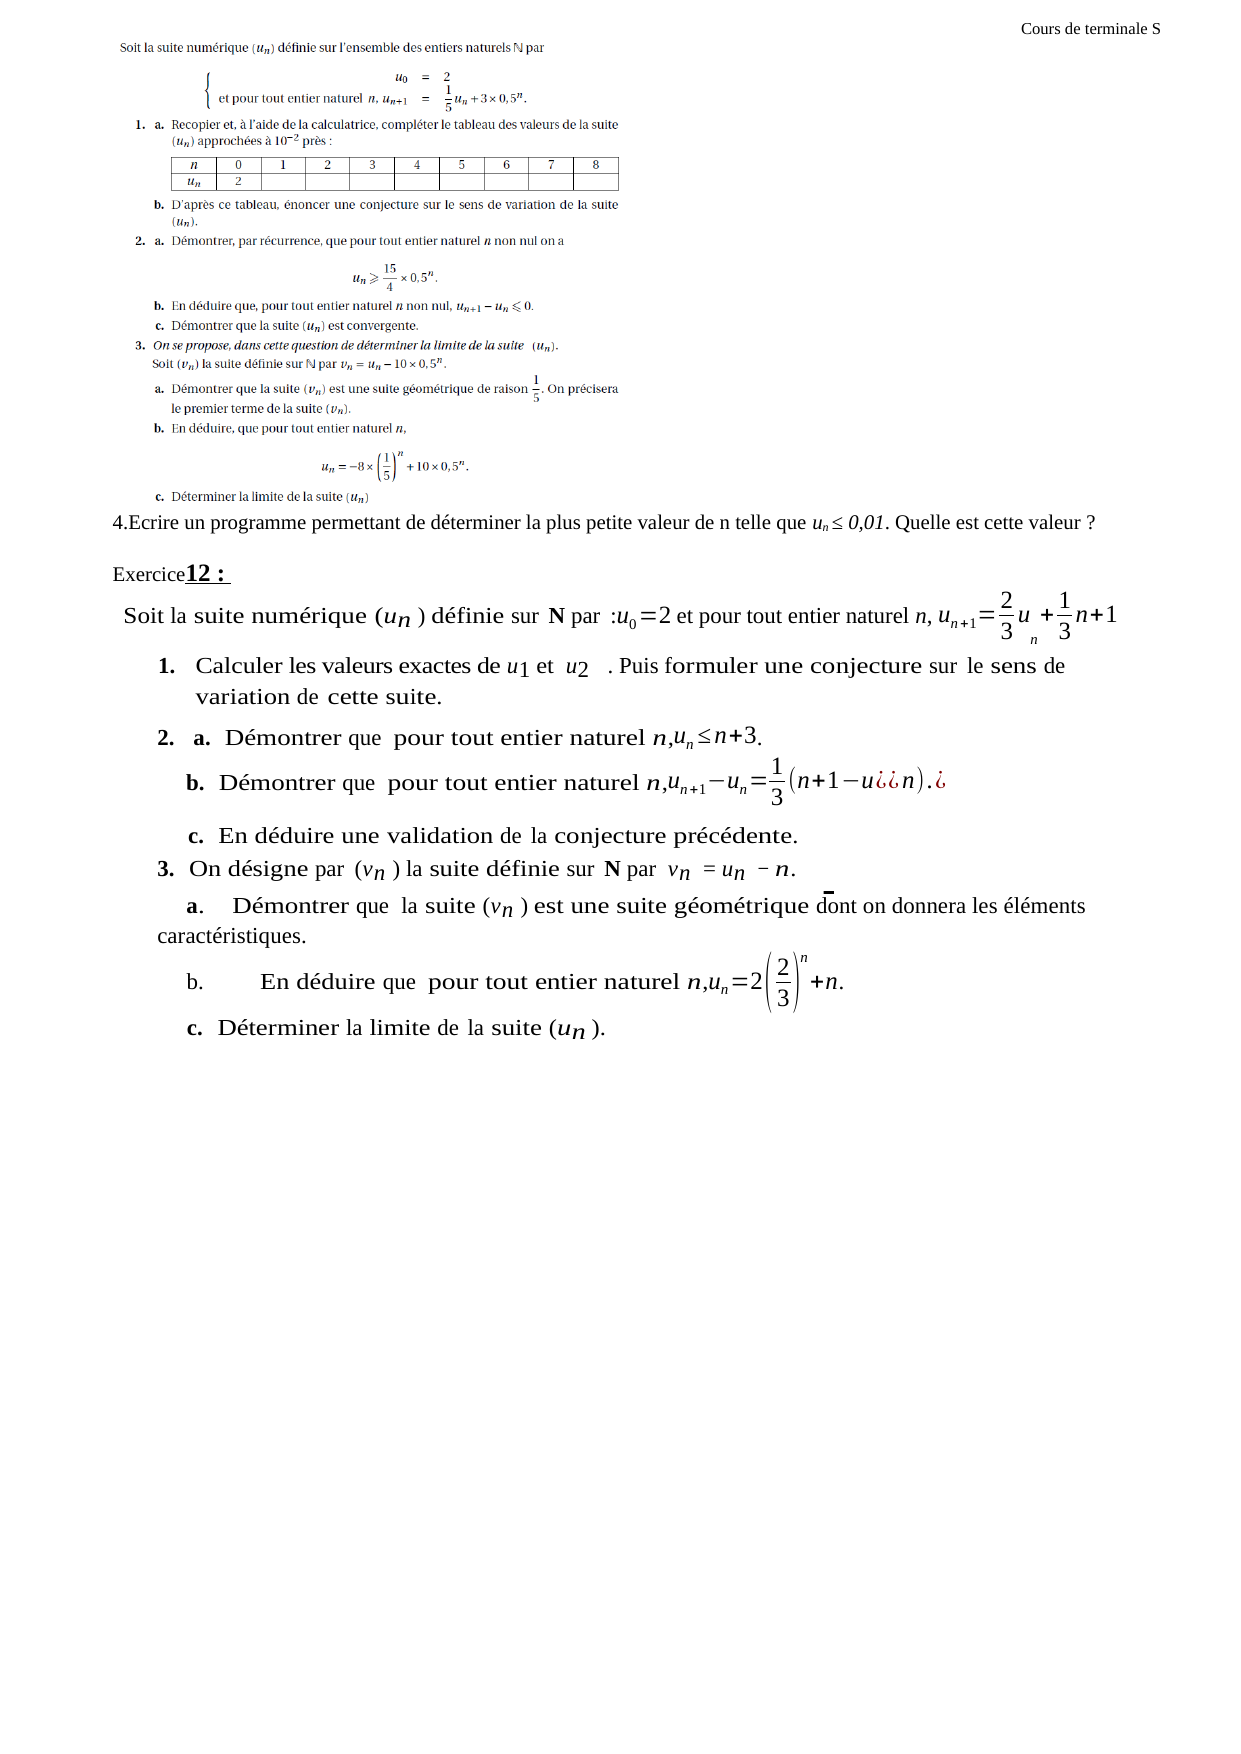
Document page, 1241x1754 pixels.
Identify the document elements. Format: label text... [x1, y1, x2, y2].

text c. Déterminer la limite de la suite (un ). [112, 1014, 1168, 1044]
text Soit la suite numérique (un ) définie sur N par : et pour tout entier naturel n, [123, 587, 1162, 648]
text c. En déduire une validation de la conjecture précédente. [188, 822, 1162, 848]
text 2. a. Démontrer que pour tout entier naturel n,. [157, 721, 1162, 753]
list Calculer les valeurs exactes de u1 et u2 . Puis formuler une conjecture sur le sens de variation de cette suite. [158, 648, 1162, 711]
text a. Démontrer que la suite (vn ) est une suite géométrique dont on donnera les éléments caractéristiques. [157, 892, 1162, 949]
text 3. On désigne par (vn ) la suite définie sur N par vn = un − n. [157, 855, 1162, 885]
list En déduire que pour tout entier naturel n,. [186, 949, 1162, 1014]
text Exercice12 : [112, 558, 1162, 587]
text b. Démontrer que pour tout entier naturel n, [186, 753, 1162, 812]
text 4.Ecrire un programme permettant de déterminer la plus petite valeur de n telle que un ≤ 0,01. Quelle est cette valeur ? [112, 510, 1162, 534]
